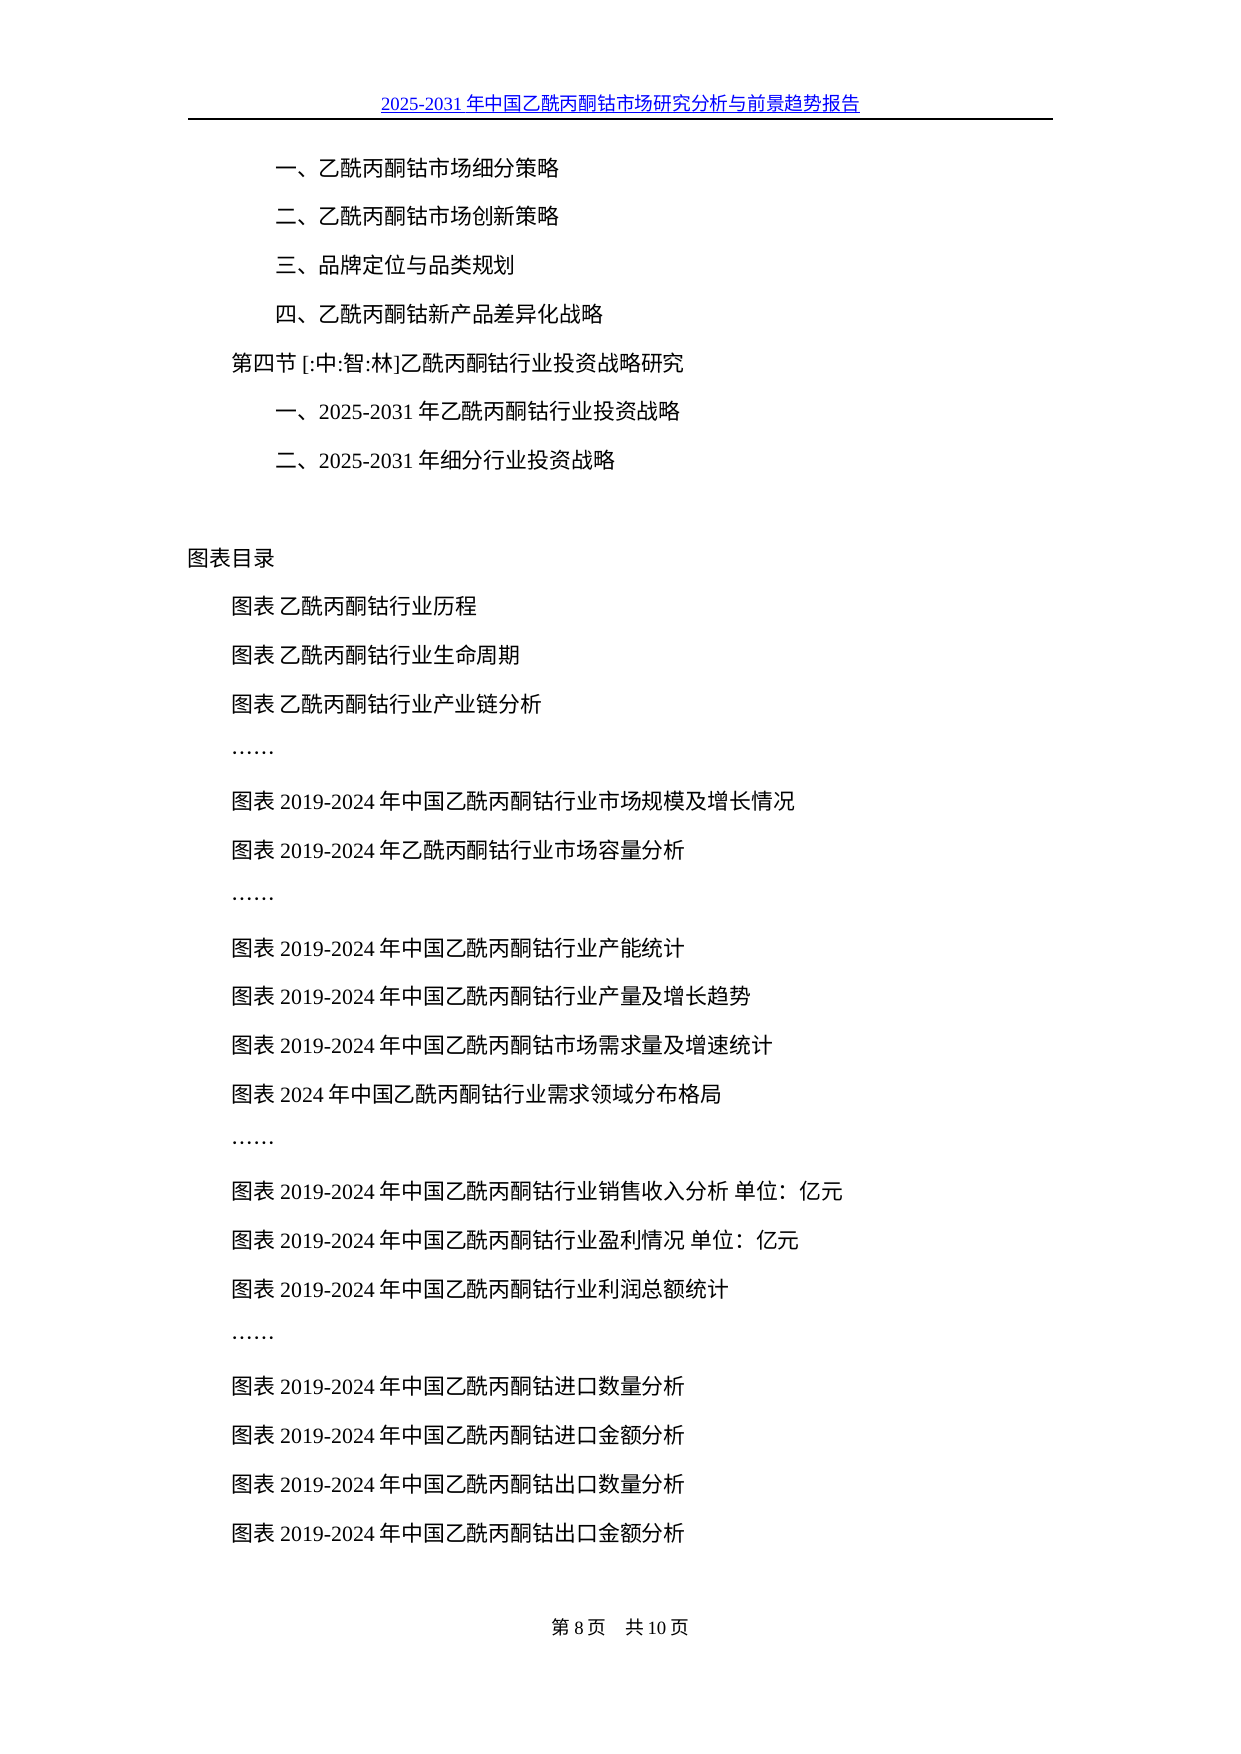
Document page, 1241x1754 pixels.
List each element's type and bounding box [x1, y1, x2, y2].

text [187, 150, 1053, 1548]
